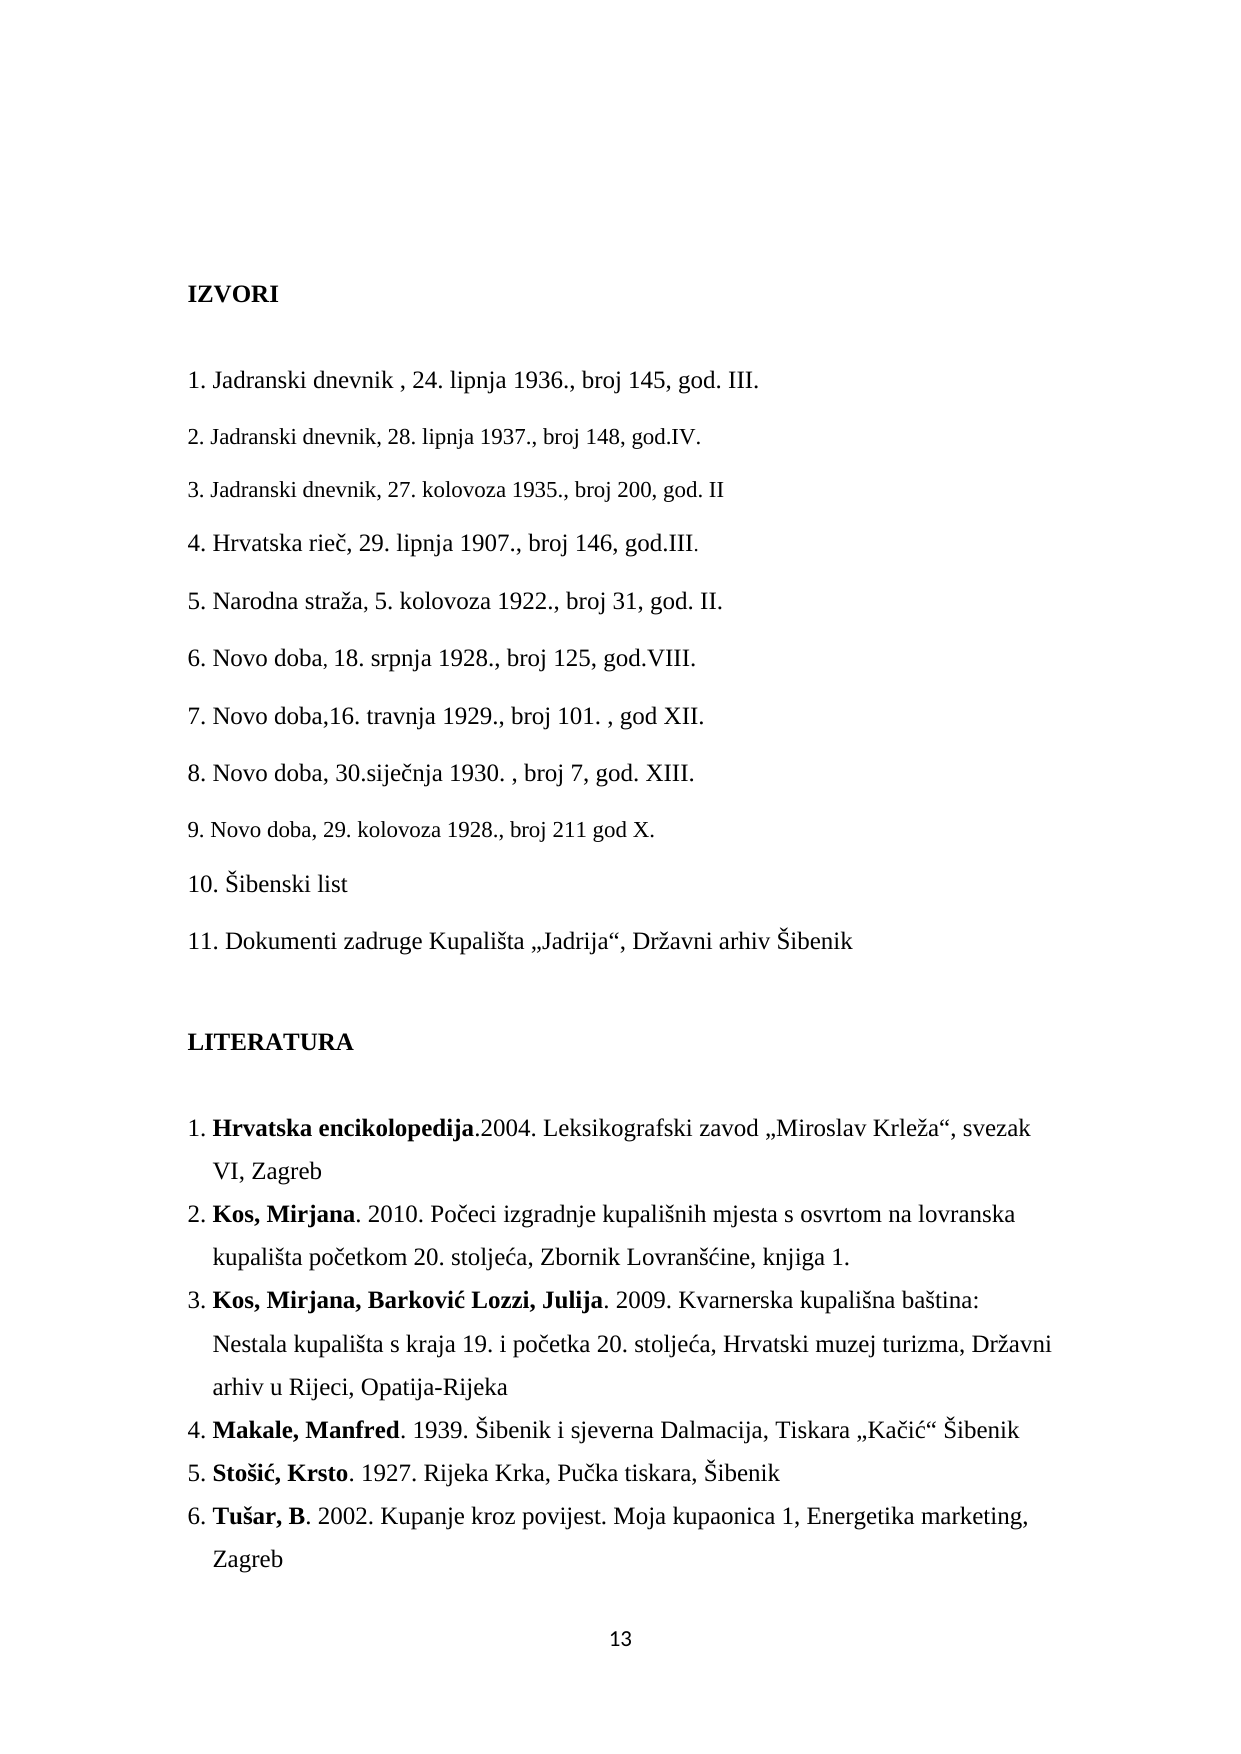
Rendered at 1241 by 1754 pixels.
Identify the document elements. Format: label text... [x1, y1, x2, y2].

text Zagreb [187, 1544, 1053, 1573]
text 10. Šibenski list [187, 869, 1053, 897]
text 1. Jadranski dnevnik , 24. lipnja 1936., broj 145, god. III. [187, 366, 1053, 394]
text 2. Jadranski dnevnik, 28. lipnja 1937., broj 148, god.IV. [187, 423, 1053, 449]
text 1. Hrvatska encikolopedija.2004. Leksikografski zavod „Miroslav Krleža“, svezak [187, 1113, 1053, 1142]
text 6. Tušar, B. 2002. Kupanje kroz povijest. Moja kupaonica 1, Energetika marketing, [187, 1501, 1053, 1530]
text arhiv u Rijeci, Opatija-Rijeka [187, 1372, 1053, 1401]
text 8. Novo doba, 30.siječnja 1930. , broj 7, god. XIII. [187, 758, 1053, 787]
text kupališta početkom 20. stoljeća, Zbornik Lovranšćine, knjiga 1. [187, 1242, 1053, 1271]
text 5. Narodna straža, 5. kolovoza 1922., broj 31, god. II. [187, 586, 1053, 615]
text 9. Novo doba, 29. kolovoza 1928., broj 211 god X. [187, 816, 1053, 842]
text IZVORI [187, 279, 1053, 308]
text Nestala kupališta s kraja 19. i početka 20. stoljeća, Hrvatski muzej turizma, Državni [187, 1329, 1053, 1357]
text 5. Stošić, Krsto. 1927. Rijeka Krka, Pučka tiskara, Šibenik [187, 1458, 1053, 1487]
text 2. Kos, Mirjana. 2010. Počeci izgradnje kupališnih mjesta s osvrtom na lovranska [187, 1199, 1053, 1228]
text 4. Makale, Manfred. 1939. Šibenik i sjeverna Dalmacija, Tiskara „Kačić“ Šibenik [187, 1415, 1053, 1444]
text LITERATURA [187, 1027, 1053, 1056]
text 11. Dokumenti zadruge Kupališta „Jadrija“, Državni arhiv Šibenik [187, 926, 1053, 955]
text 3. Jadranski dnevnik, 27. kolovoza 1935., broj 200, god. II [187, 476, 1053, 502]
text 7. Novo doba,16. travnja 1929., broj 101. , god XII. [187, 701, 1053, 730]
text 4. Hrvatska rieč, 29. lipnja 1907., broj 146, god.III. [187, 528, 1053, 557]
text 6. Novo doba, 18. srpnja 1928., broj 125, god.VIII. [187, 643, 1053, 672]
text VI, Zagreb [187, 1156, 1053, 1185]
text 3. Kos, Mirjana, Barković Lozzi, Julija. 2009. Kvarnerska kupališna baština: [187, 1286, 1053, 1314]
